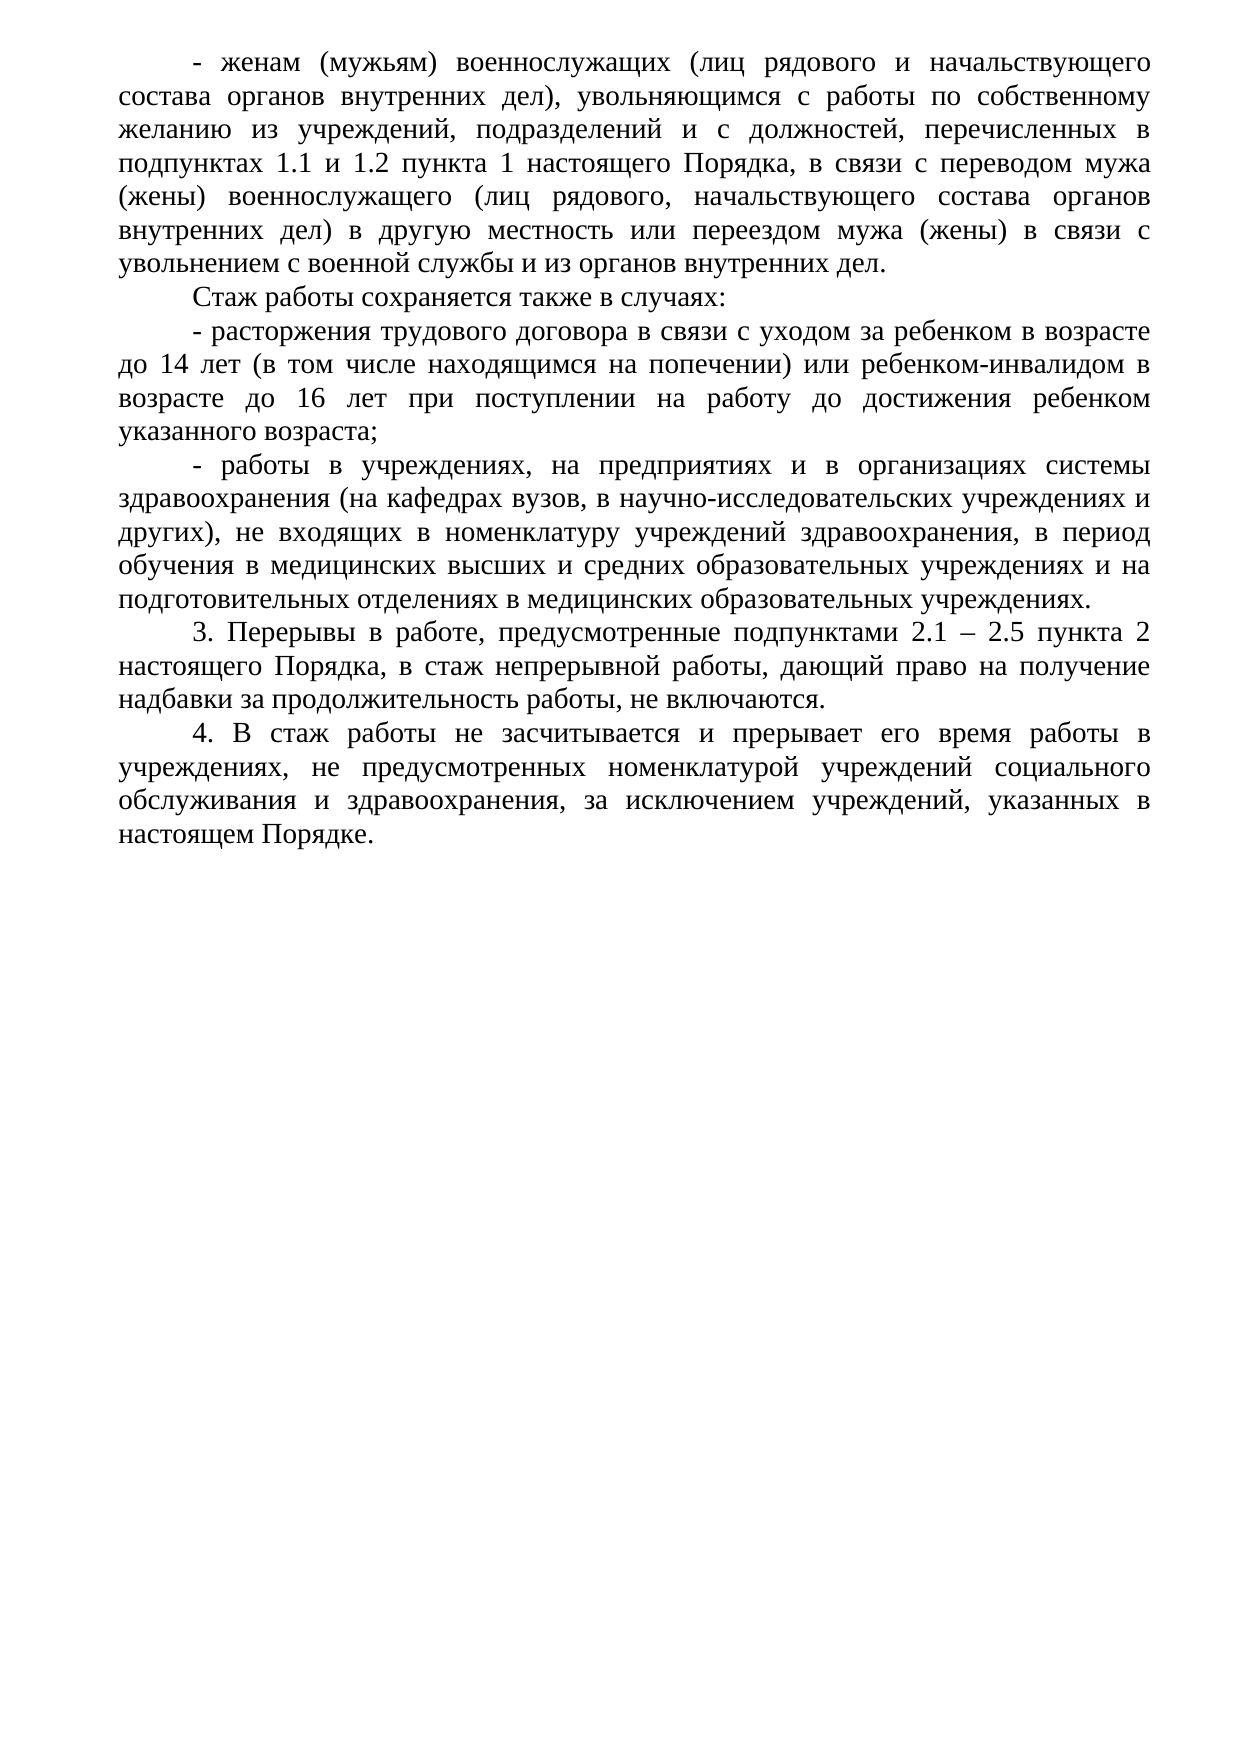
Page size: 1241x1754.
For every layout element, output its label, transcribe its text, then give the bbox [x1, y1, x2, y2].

text - работы в учреждениях, на предприятиях и в организациях системы здравоохранения (на кафедрах вузов, в научно-исследовательских учреждениях и других), не входящих в номенклатуру учреждений здравоохранения, в период обучения в медицинских высших и средних образовательных учреждениях и на подготовительных отделениях в медицинских образовательных учреждениях. [118, 447, 1152, 614]
text - расторжения трудового договора в связи с уходом за ребенком в возрасте до 14 лет (в том числе находящимся на попечении) или ребенком-инвалидом в возрасте до 16 лет при поступлении на работу до достижения ребенком указанного возраста; [118, 313, 1152, 447]
text - женам (мужьям) военнослужащих (лиц рядового и начальствующего состава органов внутренних дел), увольняющимся с работы по собственному желанию из учреждений, подразделений и с должностей, перечисленных в подпунктах 1.1 и 1.2 пункта 1 настоящего Порядка, в связи с переводом мужа (жены) военнослужащего (лиц рядового, начальствующего состава органов внутренних дел) в другую местность или переездом мужа (жены) в связи с увольнением с военной службы и из органов внутренних дел. [118, 44, 1152, 279]
text Стаж работы сохраняется также в случаях: [118, 279, 1152, 313]
text 3. Перерывы в работе, предусмотренные подпунктами 2.1 – 2.5 пункта 2 настоящего Порядка, в стаж непрерывной работы, дающий право на получение надбавки за продолжительность работы, не включаются. [118, 614, 1152, 715]
text 4. В стаж работы не засчитывается и прерывает его время работы в учреждениях, не предусмотренных номенклатурой учреждений социального обслуживания и здравоохранения, за исключением учреждений, указанных в настоящем Порядке. [118, 715, 1152, 849]
